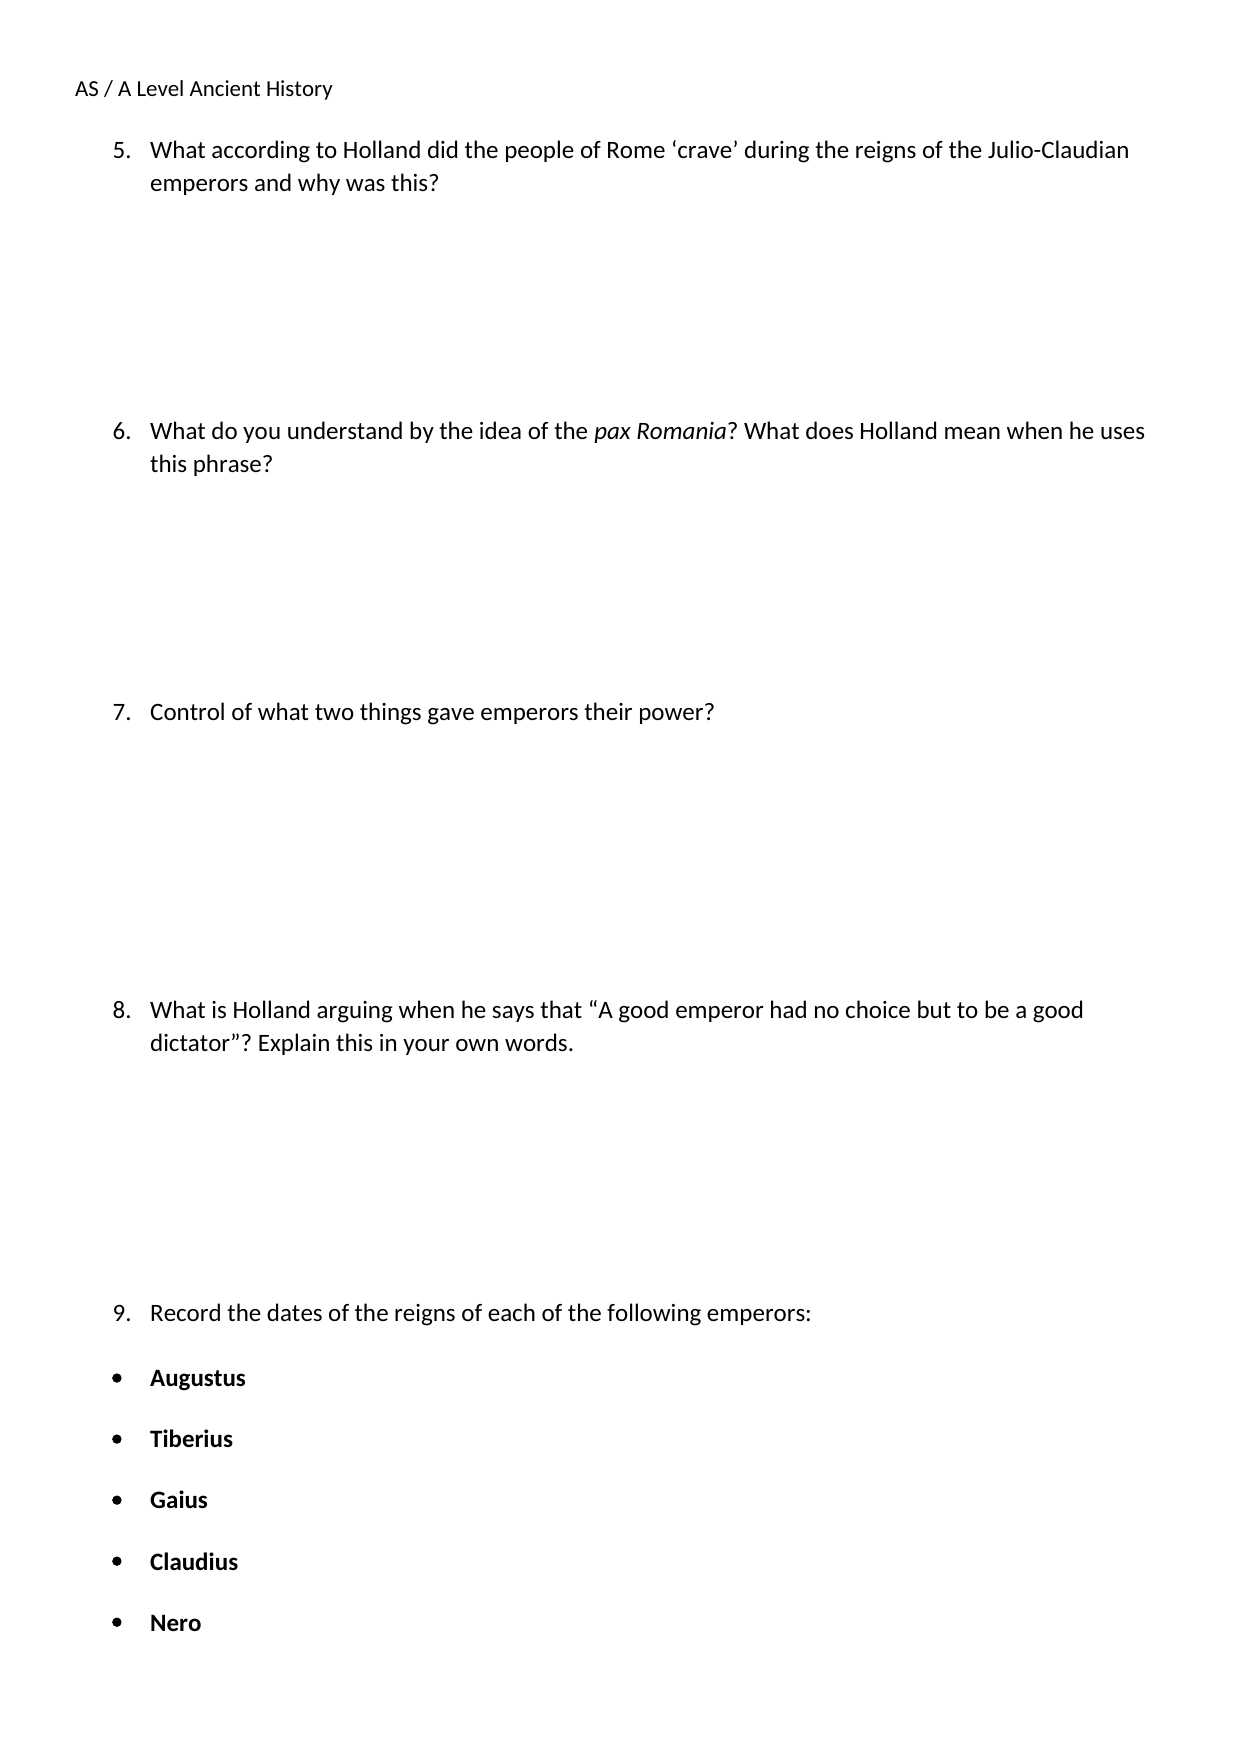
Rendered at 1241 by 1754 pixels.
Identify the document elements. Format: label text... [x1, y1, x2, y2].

list What according to Holland did the people of Rome ‘crave’ during the reigns of the Julio-Claudian emperors and why was this? [112, 135, 1165, 198]
list Nero [112, 1607, 1165, 1637]
list Tiberius [112, 1424, 1165, 1454]
list What is Holland arguing when he says that “A good emperor had no choice but to be a good dictator”? Explain this in your own words. [112, 994, 1165, 1057]
list Record the dates of the reigns of each of the following emperors: [112, 1297, 1165, 1327]
list What do you understand by the idea of the pax Romania? What does Holland mean when he uses this phrase? [112, 416, 1165, 479]
list Augustus [112, 1363, 1165, 1393]
list Gaius [112, 1485, 1165, 1515]
list Claudius [112, 1546, 1165, 1576]
list Control of what two things gave emperors their power? [112, 696, 1165, 727]
